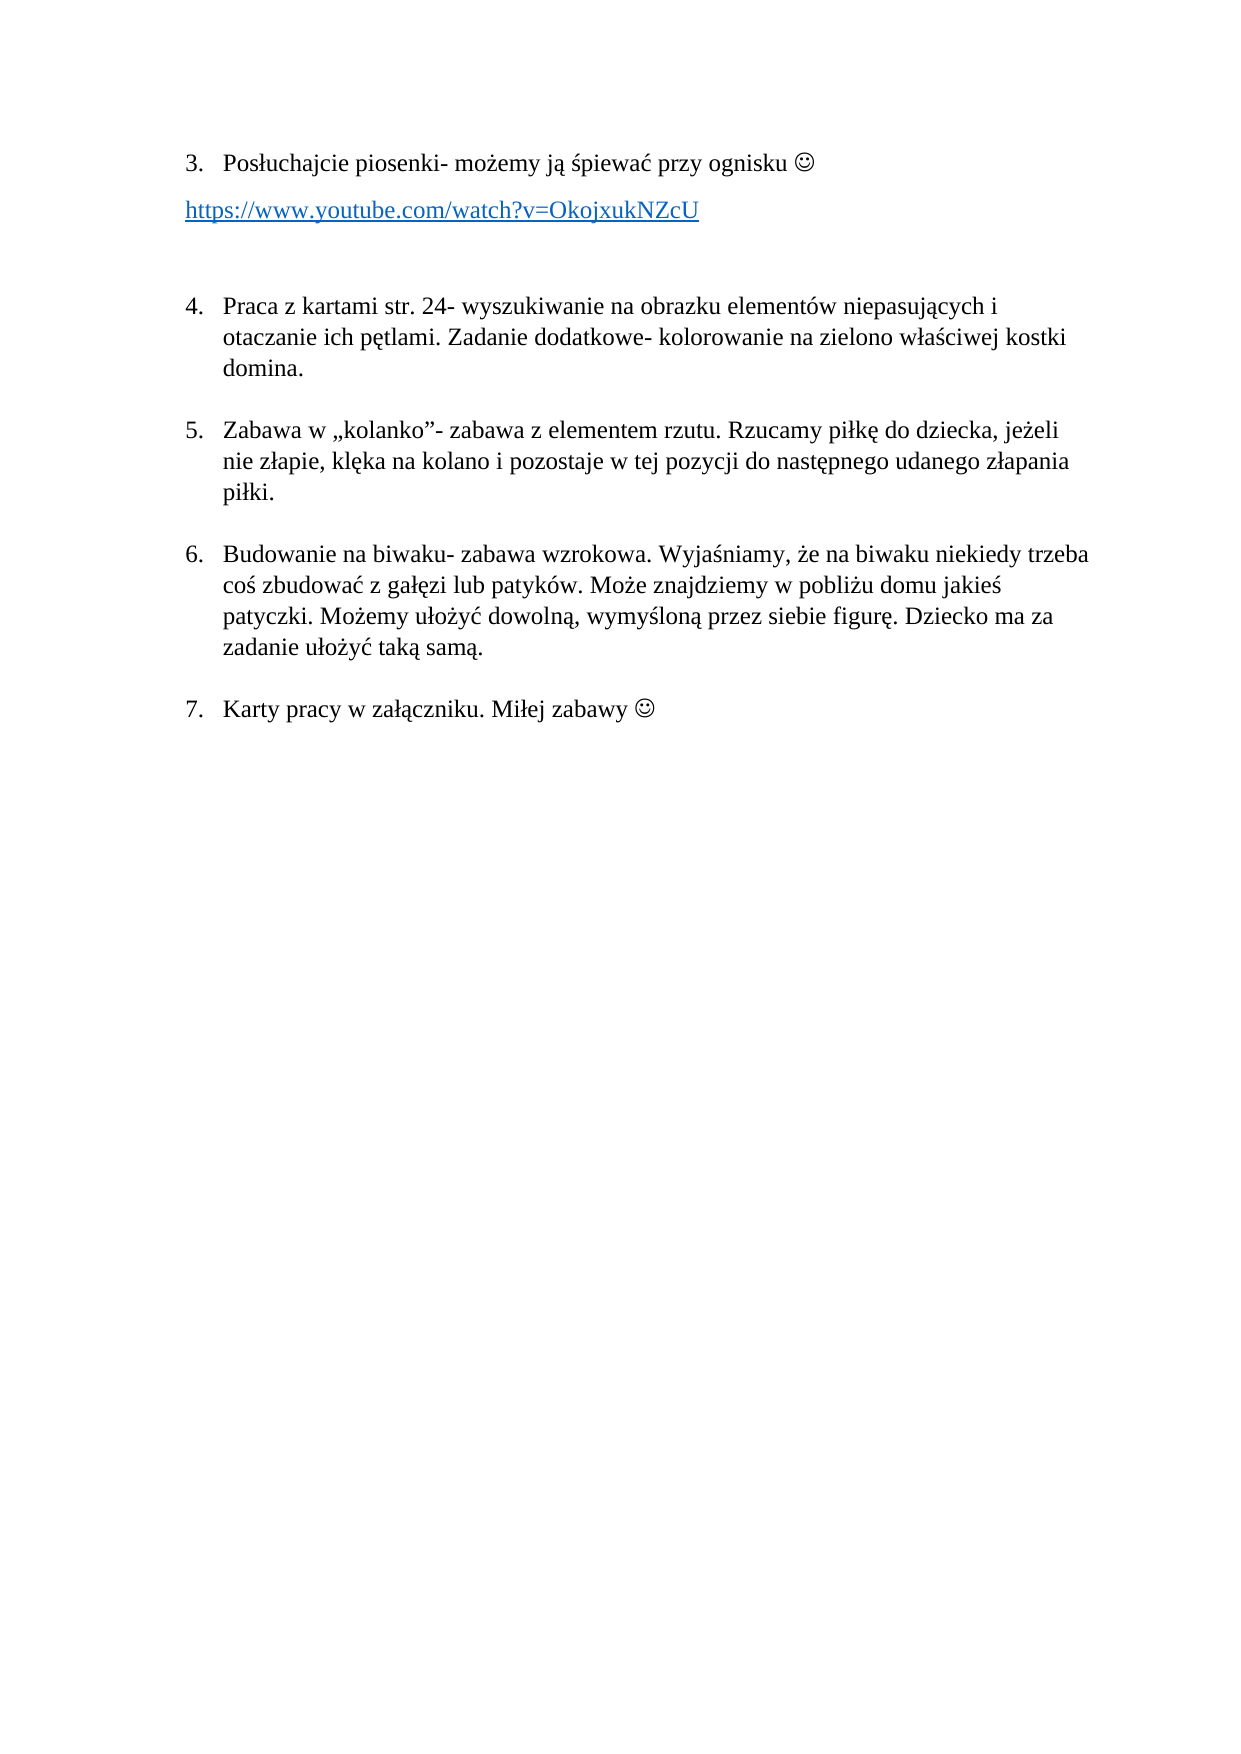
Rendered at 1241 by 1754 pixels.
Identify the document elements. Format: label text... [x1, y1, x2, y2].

text https://www.youtube.com/watch?v=OkojxukNZcU [185, 195, 1093, 224]
list Posłuchajcie piosenki- możemy ją śpiewać przy ognisku [185, 148, 1093, 176]
list Zabawa w „kolanko”- zabawa z elementem rzutu. Rzucamy piłkę do dziecka, jeżeli nie złapie, klęka na kolano i pozostaje w tej pozycji do następnego udanego złapania piłki. [185, 415, 1093, 506]
list Praca z kartami str. 24- wyszukiwanie na obrazku elementów niepasujących i otaczanie ich pętlami. Zadanie dodatkowe- kolorowanie na zielono właściwej kostki domina. [185, 291, 1093, 382]
list Budowanie na biwaku- zabawa wzrokowa. Wyjaśniamy, że na biwaku niekiedy trzeba coś zbudować z gałęzi lub patyków. Może znajdziemy w pobliżu domu jakieś patyczki. Możemy ułożyć dowolną, wymyśloną przez siebie figurę. Dziecko ma za zadanie ułożyć taką samą. [185, 539, 1093, 661]
list Karty pracy w załączniku. Miłej zabawy [185, 694, 1093, 723]
